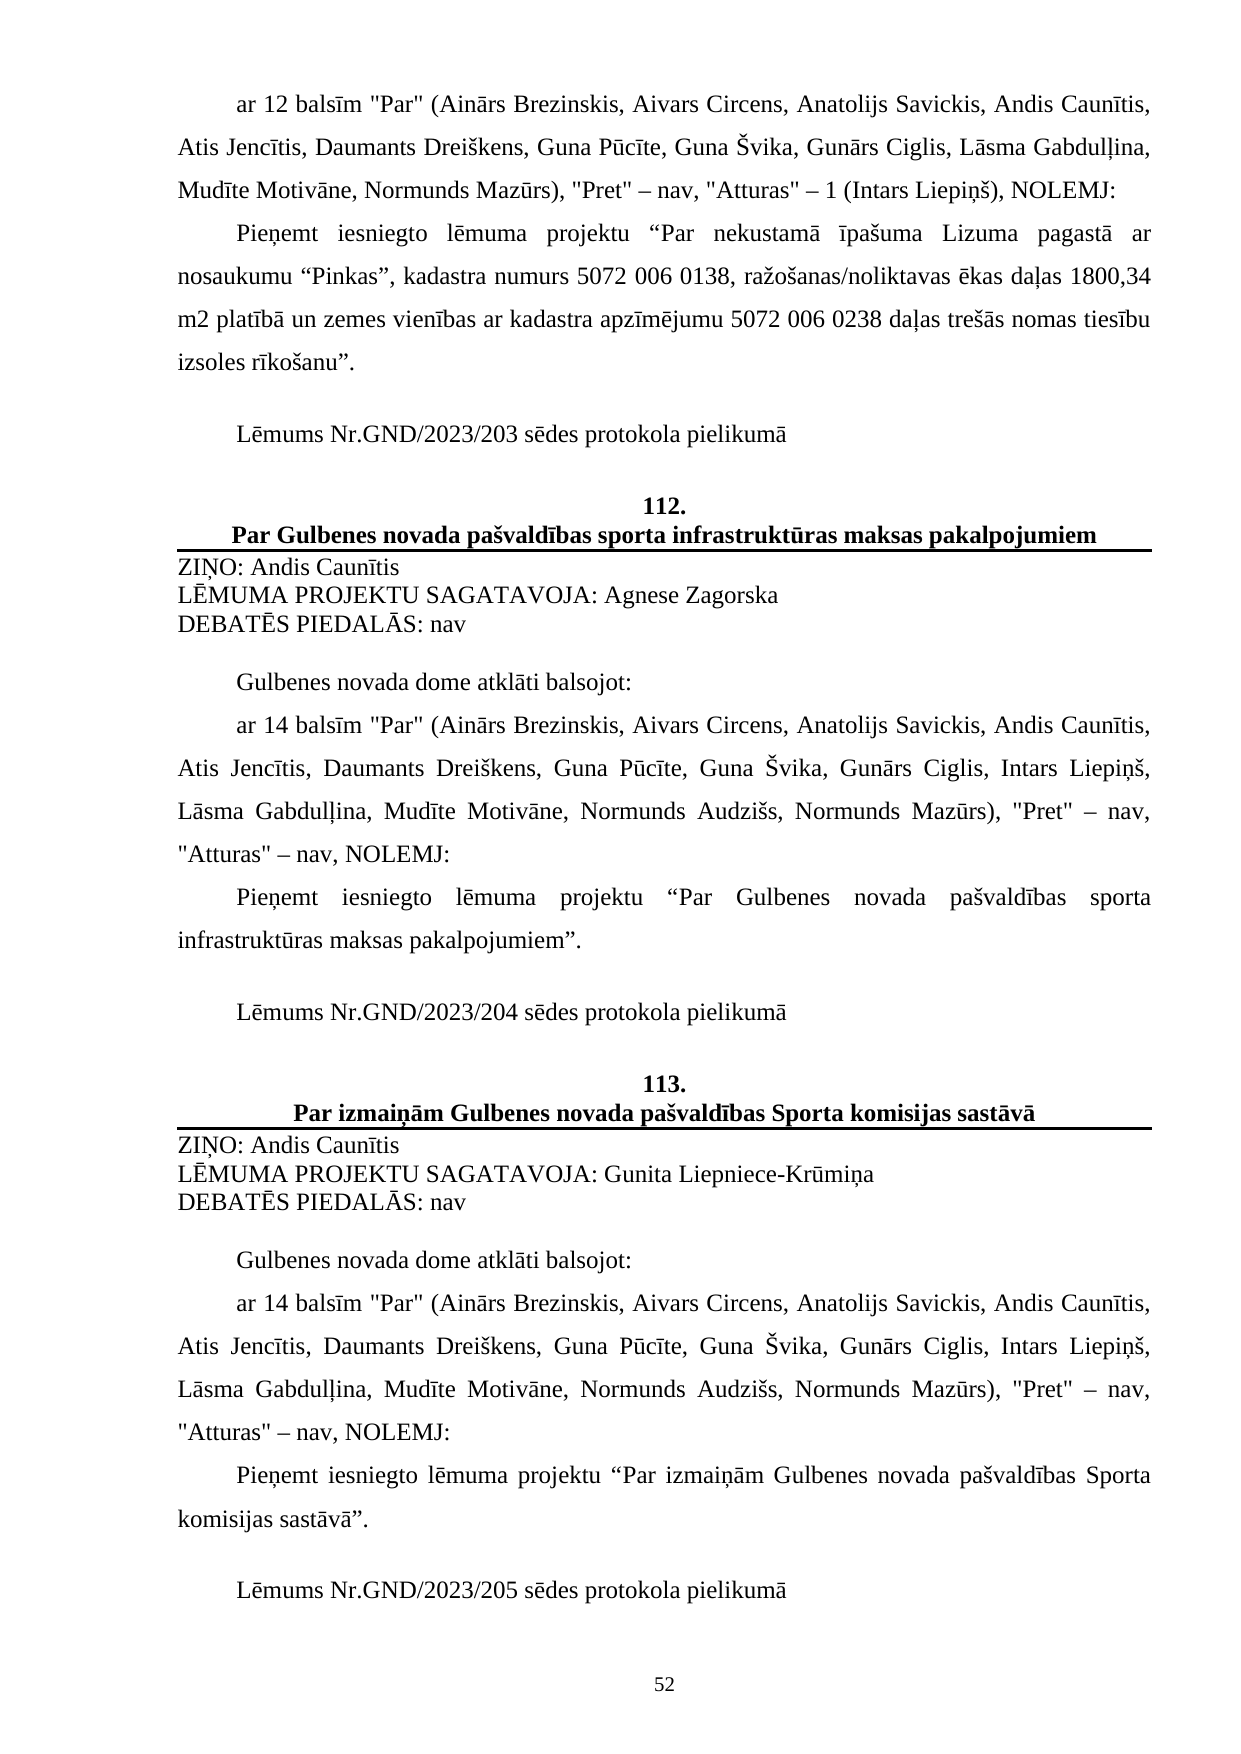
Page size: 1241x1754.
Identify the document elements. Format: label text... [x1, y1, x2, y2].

text 112. [177, 491, 1152, 520]
text Pieņemt iesniegto lēmuma projektu “Par izmaiņām Gulbenes novada pašvaldības Sporta komisijas sastāvā”. [177, 1461, 1152, 1532]
text LĒMUMA PROJEKTU SAGATAVOJA: Agnese Zagorska [177, 581, 1152, 609]
text ZIŅO: Andis Caunītis [177, 552, 1152, 581]
text DEBATĒS PIEDALĀS: nav [177, 1187, 1152, 1216]
text Par izmaiņām Gulbenes novada pašvaldības Sporta komisijas sastāvā [177, 1098, 1152, 1127]
text ar 12 balsīm "Par" (Ainārs Brezinskis, Aivars Circens, Anatolijs Savickis, Andis Caunītis, Atis Jencītis, Daumants Dreiškens, Guna Pūcīte, Guna Švika, Gunārs Ciglis, Lāsma Gabdulļina, Mudīte Motivāne, Normunds Mazūrs), "Pret" – nav, "Atturas" – 1 (Intars Liepiņš), NOLEMJ: [177, 89, 1152, 204]
text LĒMUMA PROJEKTU SAGATAVOJA: Gunita Liepniece-Krūmiņa [177, 1159, 1152, 1187]
text Lēmums Nr.GND/2023/204 sēdes protokola pielikumā [177, 997, 1152, 1026]
text ZIŅO: Andis Caunītis [177, 1130, 1152, 1159]
text Lēmums Nr.GND/2023/203 sēdes protokola pielikumā [177, 419, 1152, 448]
text 113. [177, 1069, 1152, 1098]
text Par Gulbenes novada pašvaldības sporta infrastruktūras maksas pakalpojumiem [177, 520, 1152, 549]
text DEBATĒS PIEDALĀS: nav [177, 609, 1152, 638]
text Gulbenes novada dome atklāti balsojot: [177, 667, 1152, 696]
text Pieņemt iesniegto lēmuma projektu “Par nekustamā īpašuma Lizuma pagastā ar nosaukumu “Pinkas”, kadastra numurs 5072 006 0138, ražošanas/noliktavas ēkas daļas 1800,34 m2 platībā un zemes vienības ar kadastra apzīmējumu 5072 006 0238 daļas trešās nomas tiesību izsoles rīkošanu”. [177, 218, 1152, 376]
text Pieņemt iesniegto lēmuma projektu “Par Gulbenes novada pašvaldības sporta infrastruktūras maksas pakalpojumiem”. [177, 882, 1152, 954]
text Gulbenes novada dome atklāti balsojot: [177, 1245, 1152, 1274]
text Lēmums Nr.GND/2023/205 sēdes protokola pielikumā [177, 1576, 1152, 1604]
